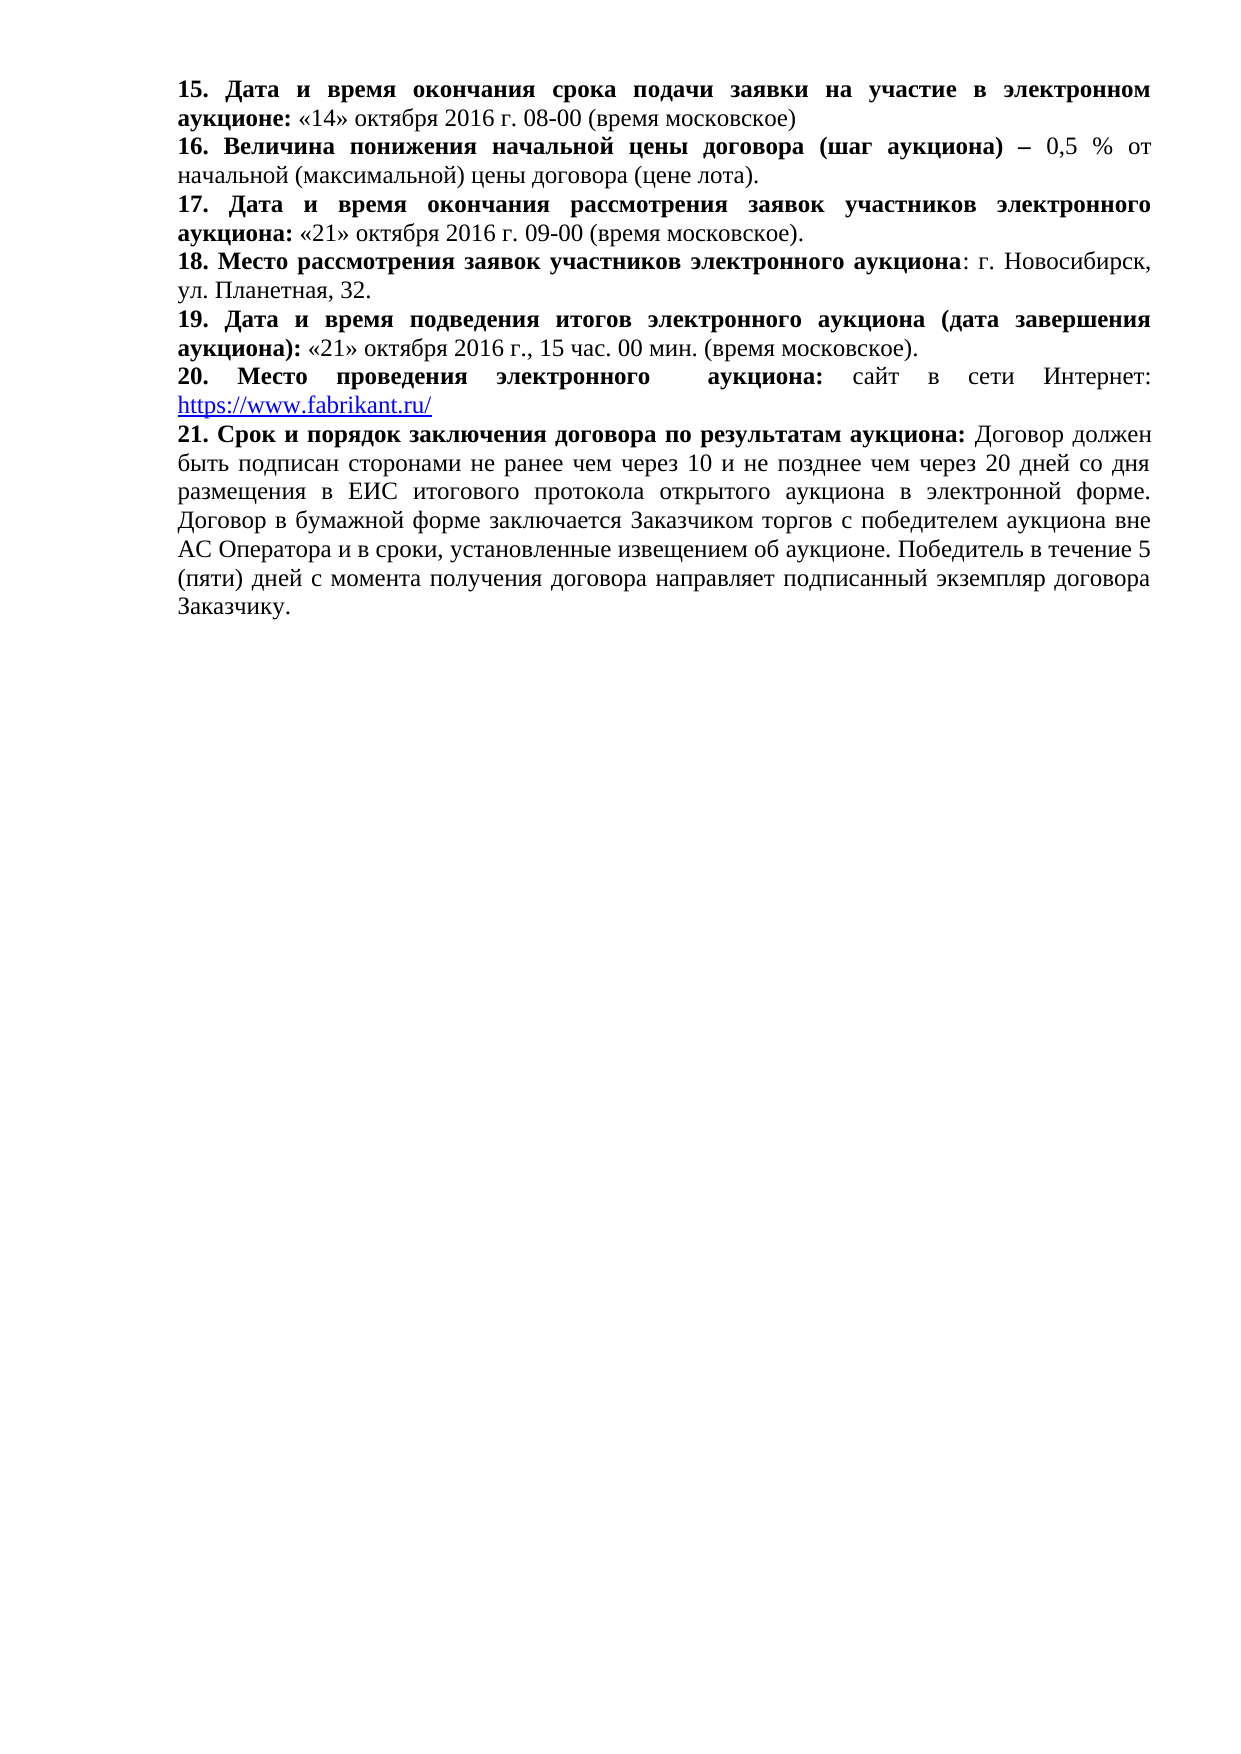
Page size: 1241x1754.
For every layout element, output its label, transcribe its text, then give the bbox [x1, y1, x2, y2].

text 17. Дата и время окончания рассмотрения заявок участников электронного аукциона: «21» октября 2016 г. 09-00 (время московское). [177, 189, 1152, 246]
text 21. Срок и порядок заключения договора по результатам аукциона: Договор должен быть подписан сторонами не ранее чем через 10 и не позднее чем через 20 дней со дня размещения в ЕИС итогового протокола открытого аукциона в электронной форме. Договор в бумажной форме заключается Заказчиком торгов с победителем аукциона вне АС Оператора и в сроки, установленные извещением об аукционе. Победитель в течение 5 (пяти) дней с момента получения договора направляет подписанный экземпляр договора Заказчику. [177, 419, 1152, 620]
text 20. Место проведения электронного аукциона: сайт в сети Интернет: https://www.fabrikant.ru/ [177, 361, 1152, 419]
text 16. Величина понижения начальной цены договора (шаг аукциона) – 0,5 % от начальной (максимальной) цены договора (цене лота). [177, 131, 1152, 189]
text 18. Место рассмотрения заявок участников электронного аукциона: г. Новосибирск, ул. Планетная, 32. [177, 246, 1152, 304]
text 19. Дата и время подведения итогов электронного аукциона (дата завершения аукциона): «21» октября 2016 г., 15 час. 00 мин. (время московское). [177, 304, 1152, 361]
text 15. Дата и время окончания срока подачи заявки на участие в электронном аукционе: «14» октября 2016 г. 08-00 (время московское) [177, 74, 1152, 131]
